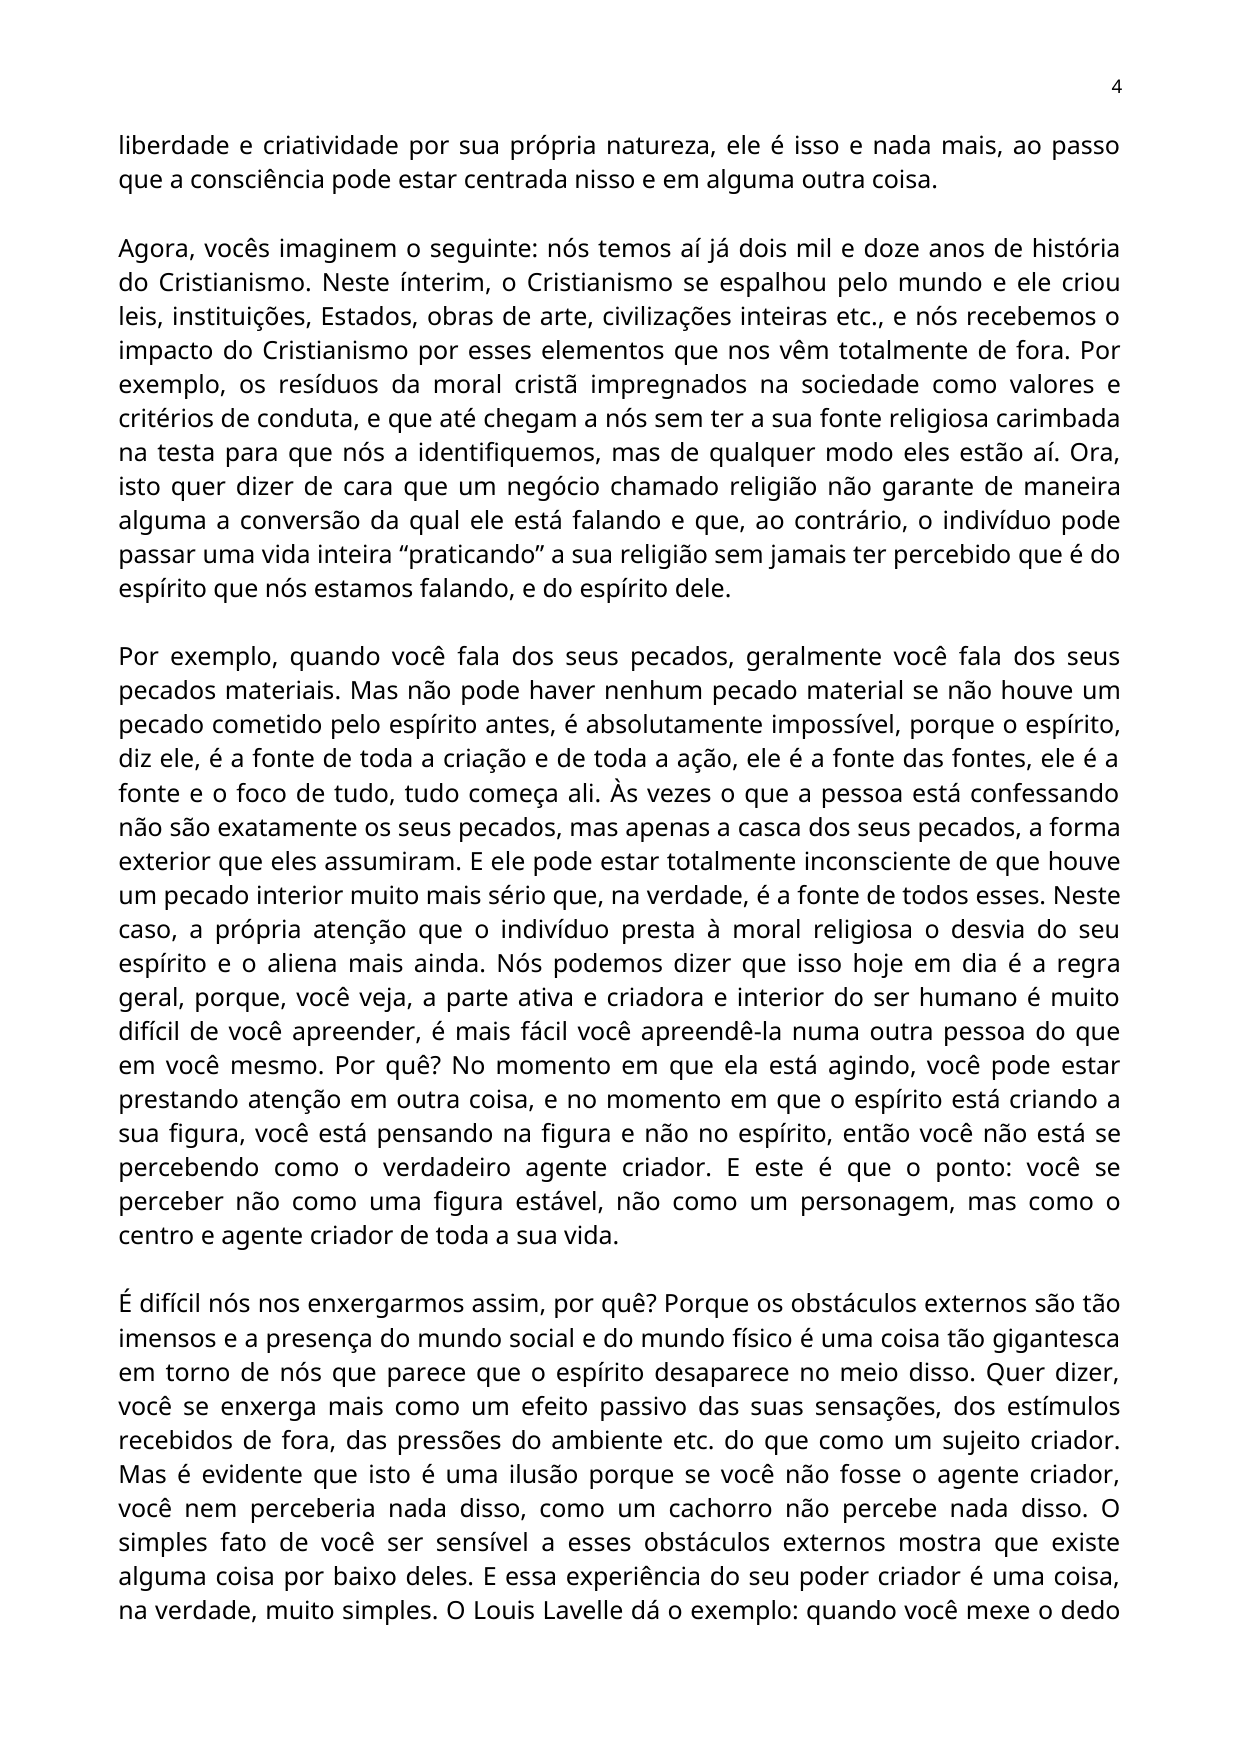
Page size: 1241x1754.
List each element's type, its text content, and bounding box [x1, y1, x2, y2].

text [118, 1286, 1122, 1627]
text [118, 128, 1122, 196]
text Agora, vocês imaginem o seguinte: nós temos aí já dois mil e doze anos de história do Cristianismo. Neste ínterim, o Cristianismo se espalhou pelo mundo e ele criou leis, instituições, Estados, obras de arte, civilizações inteiras etc., e nós recebemos o impacto do Cristianismo por esses elementos que nos vêm totalmente de fora. Por exemplo, os resíduos da moral cristã impregnados na sociedade como valores e critérios de conduta, e que até chegam a nós sem ter a sua fonte religiosa carimbada na testa para que nós a identifiquemos, mas de qualquer modo eles estão aí. Ora, isto quer dizer de cara que um negócio chamado religião não garante de maneira alguma a conversão da qual ele está falando e que, ao contrário, o indivíduo pode passar uma vida inteira “praticando” a sua religião sem jamais ter percebido que é do espírito que nós estamos falando, e do espírito dele. [118, 230, 1122, 605]
text Por exemplo, quando você fala dos seus pecados, geralmente você fala dos seus pecados materiais. Mas não pode haver nenhum pecado material se não houve um pecado cometido pelo espírito antes, é absolutamente impossível, porque o espírito, diz ele, é a fonte de toda a criação e de toda a ação, ele é a fonte das fontes, ele é a fonte e o foco de tudo, tudo começa ali. Às vezes o que a pessoa está confessando não são exatamente os seus pecados, mas apenas a casca dos seus pecados, a forma exterior que eles assumiram. E ele pode estar totalmente inconsciente de que houve um pecado interior muito mais sério que, na verdade, é a fonte de todos esses. Neste caso, a própria atenção que o indivíduo presta à moral religiosa o desvia do seu espírito e o aliena mais ainda. Nós podemos dizer que isso hoje em dia é a regra geral, porque, você veja, a parte ativa e criadora e interior do ser humano é muito difícil de você apreender, é mais fácil você apreendê-la numa outra pessoa do que em você mesmo. Por quê? No momento em que ela está agindo, você pode estar prestando atenção em outra coisa, e no momento em que o espírito está criando a sua figura, você está pensando na figura e não no espírito, então você não está se percebendo como o verdadeiro agente criador. E este é que o ponto: você se perceber não como uma figura estável, não como um personagem, mas como o centro e agente criador de toda a sua vida. [118, 639, 1122, 1252]
